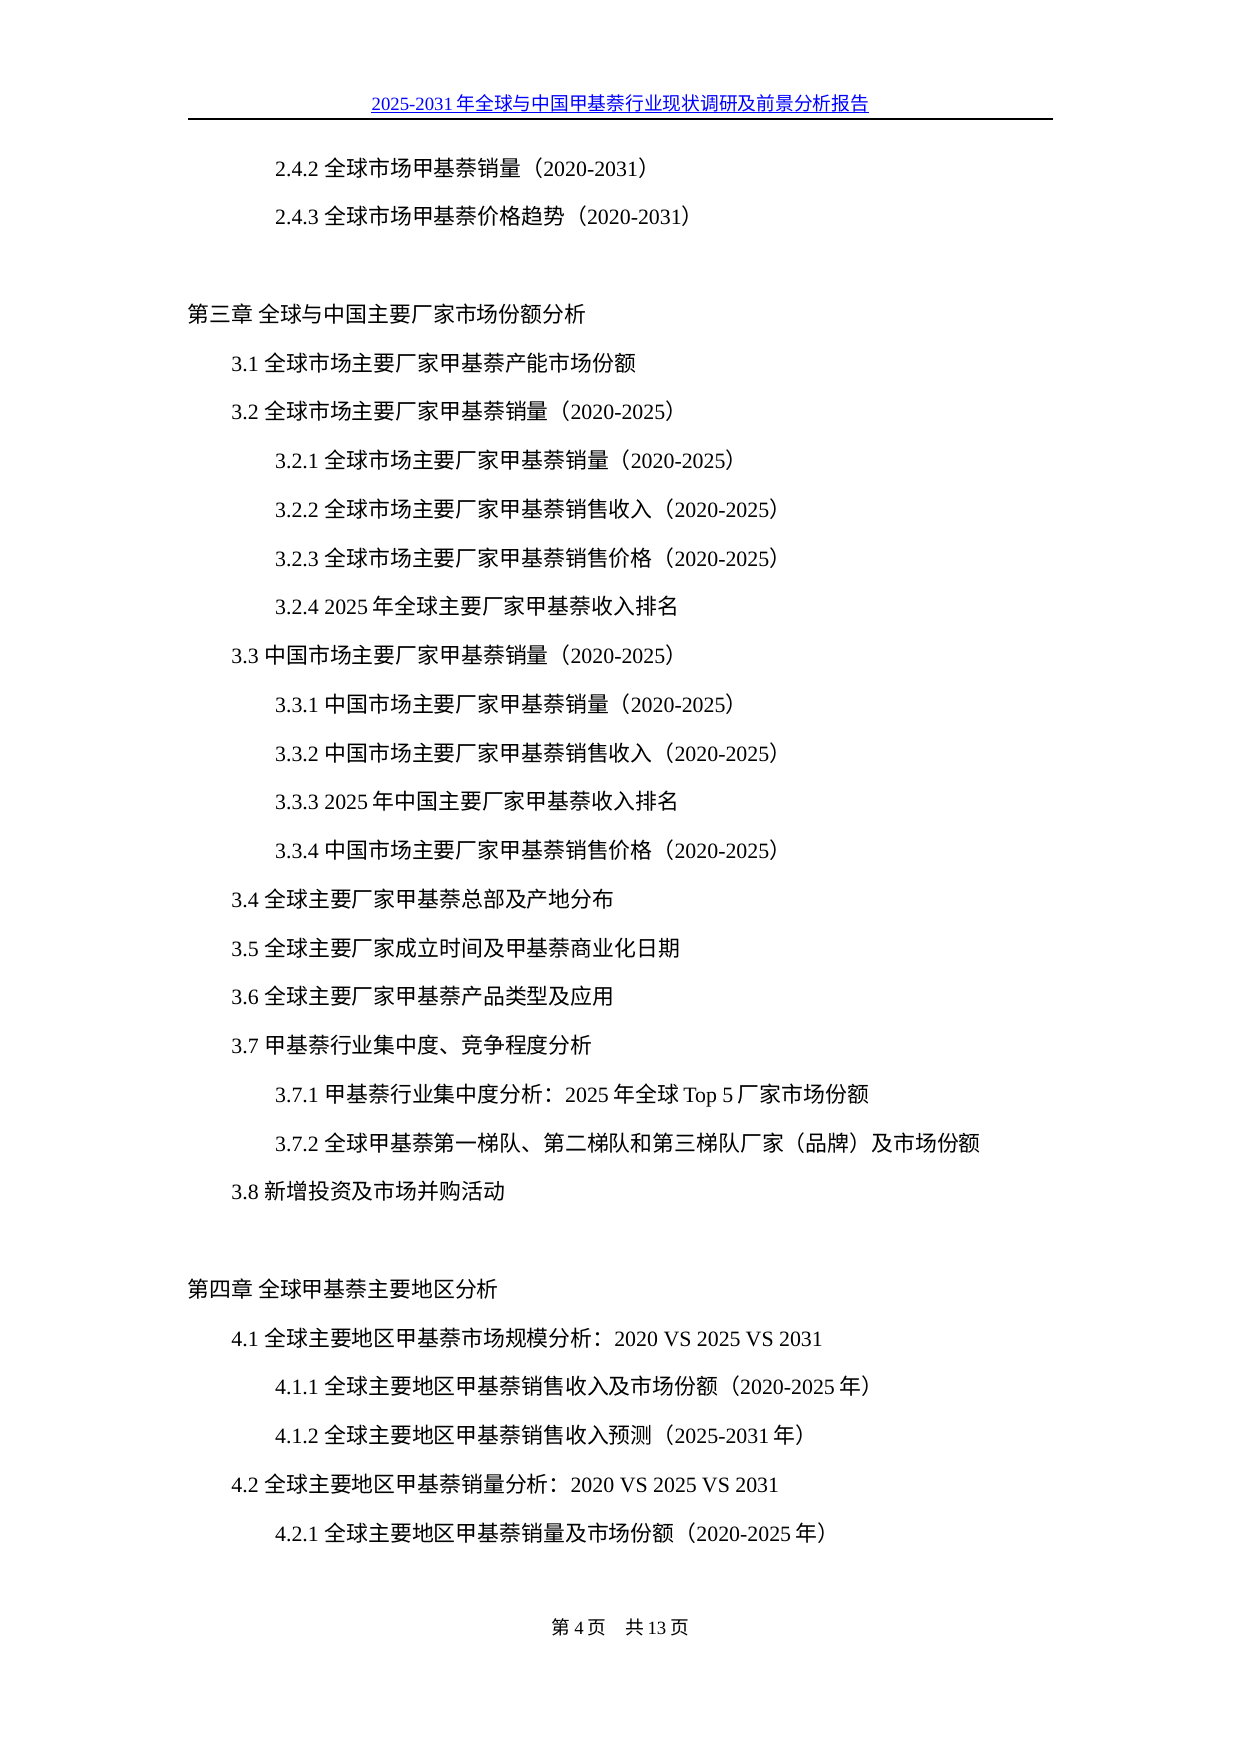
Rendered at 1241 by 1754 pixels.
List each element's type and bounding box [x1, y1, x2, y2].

text [187, 150, 1053, 1548]
